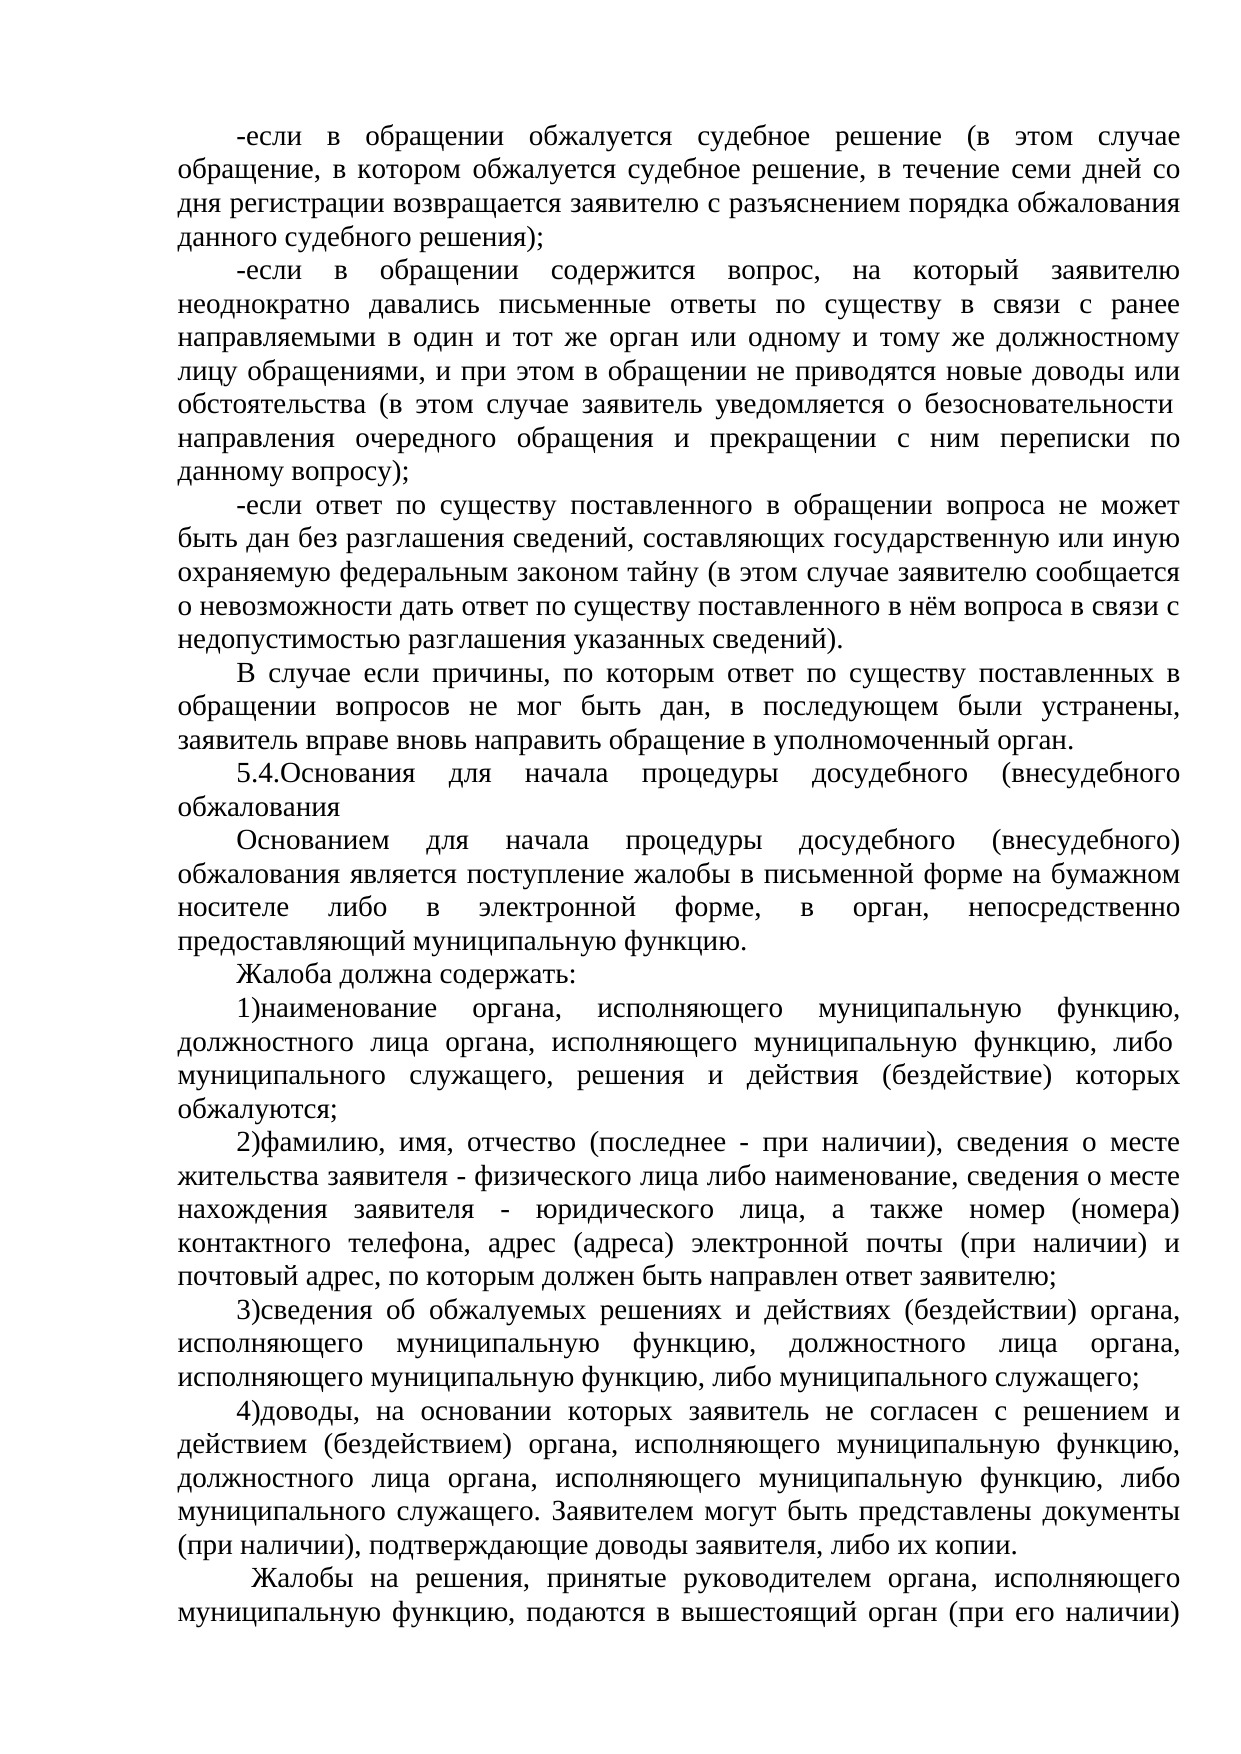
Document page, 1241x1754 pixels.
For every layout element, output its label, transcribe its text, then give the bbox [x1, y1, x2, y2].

text Основанием для начала процедуры досудебного (внесудебного) обжалования является поступление жалобы в письменной форме на бумажном носителе либо в электронной форме, в орган, непосредственно предоставляющий муниципальную функцию. [177, 822, 1181, 957]
text 4)доводы, на основании которых заявитель не согласен с решением и действием (бездействием) органа, исполняющего муниципальную функцию, должностного лица органа, исполняющего муниципальную функцию, либо муниципального служащего. Заявителем могут быть представлены документы (при наличии), подтверждающие доводы заявителя, либо их копии. [177, 1393, 1181, 1560]
text -если в обращении содержится вопрос, на который заявителю неоднократно давались письменные ответы по существу в связи с ранее направляемыми в один и тот же орган или одному и тому же должностному лицу обращениями, и при этом в обращении не приводятся новые доводы или обстоятельства (в этом случае заявитель уведомляется о безосновательности направления очередного обращения и прекращении с ним переписки по данному вопросу); [177, 252, 1181, 487]
text 5.4.Основания для начала процедуры досудебного (внесудебного обжалования [177, 755, 1181, 822]
text В случае если причины, по которым ответ по существу поставленных в обращении вопросов не мог быть дан, в последующем были устранены, заявитель вправе вновь направить обращение в уполномоченный орган. [177, 655, 1181, 755]
text -если ответ по существу поставленного в обращении вопроса не может быть дан без разглашения сведений, составляющих государственную или иную охраняемую федеральным законом тайну (в этом случае заявителю сообщается о невозможности дать ответ по существу поставленного в нём вопроса в связи с недопустимостью разглашения указанных сведений). [177, 487, 1181, 655]
text Жалоба должна содержать: [177, 957, 1181, 990]
text 3)сведения об обжалуемых решениях и действиях (бездействии) органа, исполняющего муниципальную функцию, должностного лица органа, исполняющего муниципальную функцию, либо муниципального служащего; [177, 1292, 1181, 1393]
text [177, 1560, 1181, 1627]
text -если в обращении обжалуется судебное решение (в этом случае обращение, в котором обжалуется судебное решение, в течение семи дней со дня регистрации возвращается заявителю с разъяснением порядка обжалования данного судебного решения); [177, 118, 1181, 252]
text 1)наименование органа, исполняющего муниципальную функцию, должностного лица органа, исполняющего муниципальную функцию, либо муниципального служащего, решения и действия (бездействие) которых обжалуются; [177, 990, 1181, 1124]
text 2)фамилию, имя, отчество (последнее - при наличии), сведения о месте жительства заявителя - физического лица либо наименование, сведения о месте нахождения заявителя - юридического лица, а также номер (номера) контактного телефона, адрес (адреса) электронной почты (при наличии) и почтовый адрес, по которым должен быть направлен ответ заявителю; [177, 1124, 1181, 1292]
